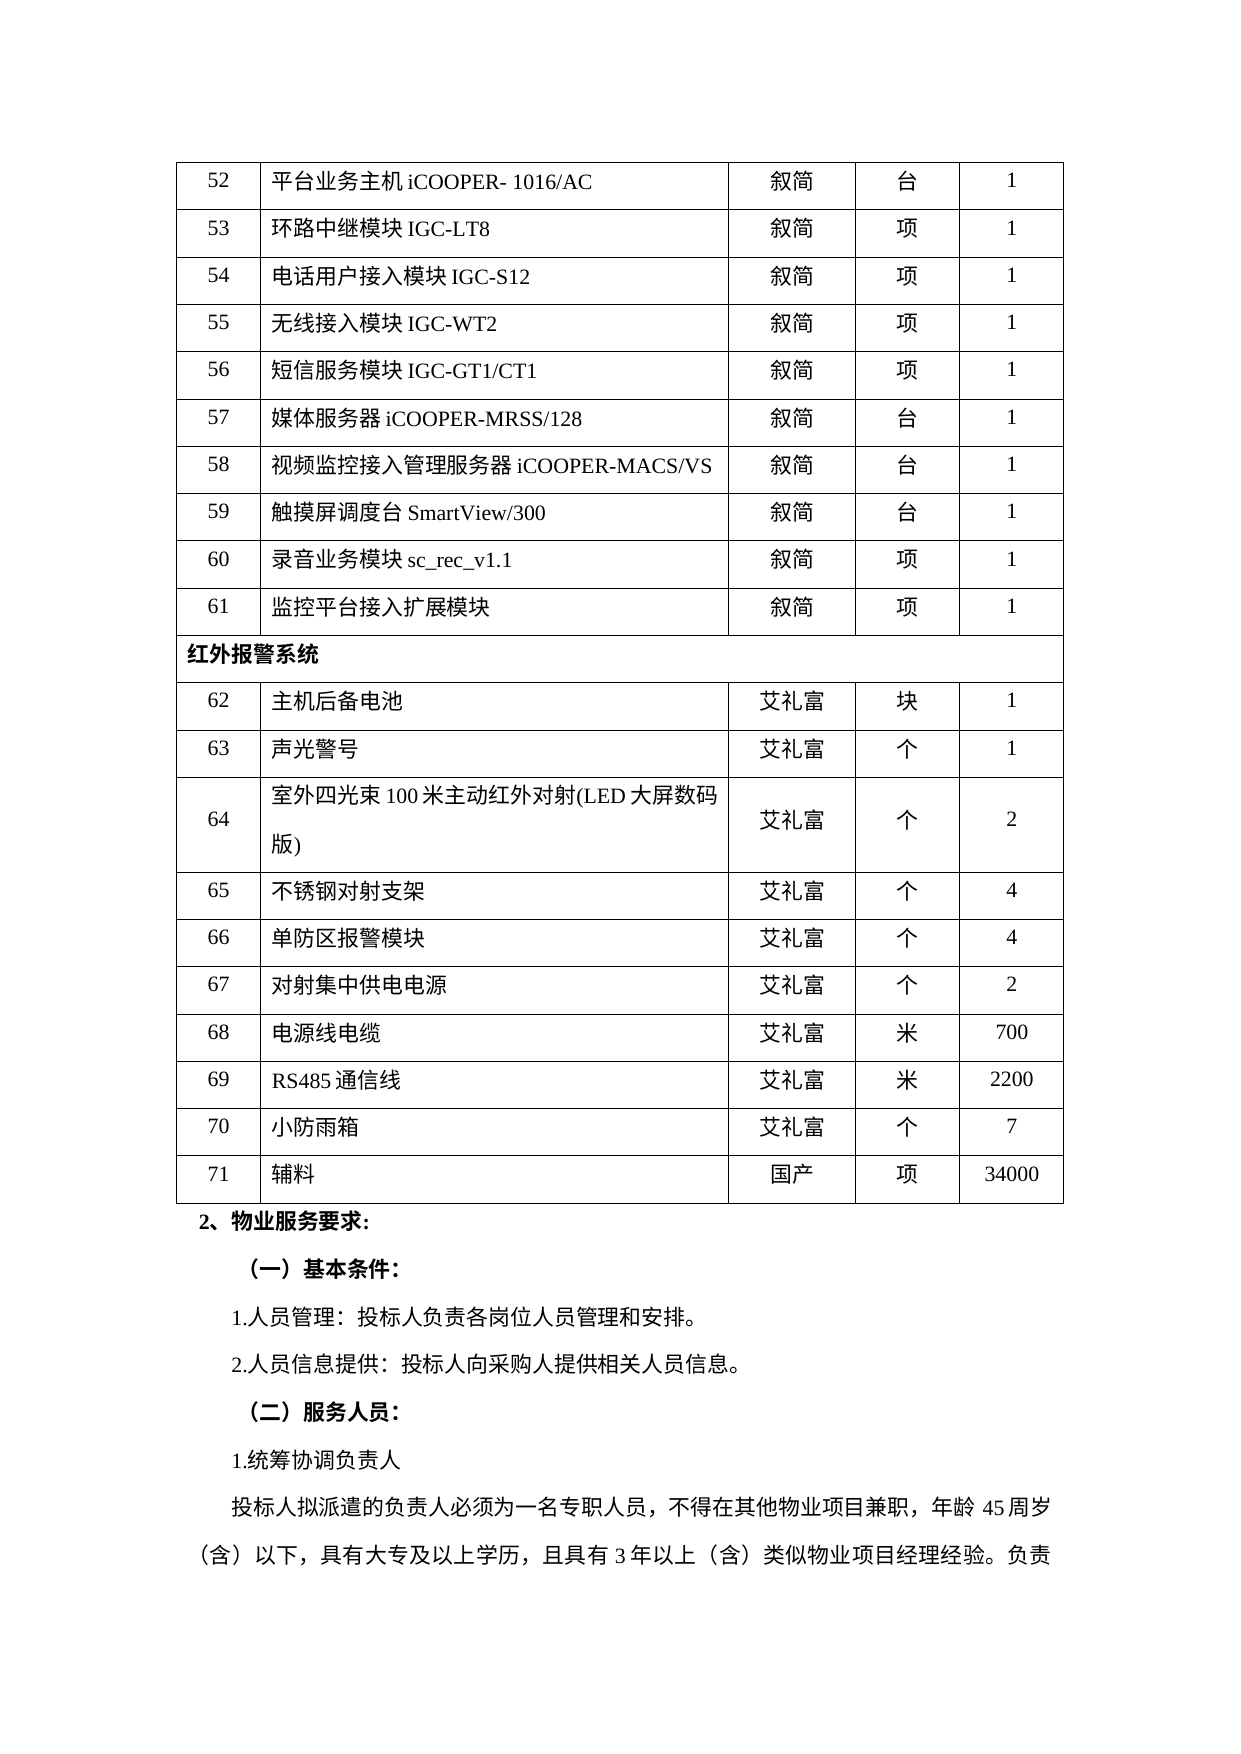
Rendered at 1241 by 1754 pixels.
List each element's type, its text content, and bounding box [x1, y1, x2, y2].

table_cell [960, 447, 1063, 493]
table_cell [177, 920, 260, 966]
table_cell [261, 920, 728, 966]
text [187, 1490, 1053, 1569]
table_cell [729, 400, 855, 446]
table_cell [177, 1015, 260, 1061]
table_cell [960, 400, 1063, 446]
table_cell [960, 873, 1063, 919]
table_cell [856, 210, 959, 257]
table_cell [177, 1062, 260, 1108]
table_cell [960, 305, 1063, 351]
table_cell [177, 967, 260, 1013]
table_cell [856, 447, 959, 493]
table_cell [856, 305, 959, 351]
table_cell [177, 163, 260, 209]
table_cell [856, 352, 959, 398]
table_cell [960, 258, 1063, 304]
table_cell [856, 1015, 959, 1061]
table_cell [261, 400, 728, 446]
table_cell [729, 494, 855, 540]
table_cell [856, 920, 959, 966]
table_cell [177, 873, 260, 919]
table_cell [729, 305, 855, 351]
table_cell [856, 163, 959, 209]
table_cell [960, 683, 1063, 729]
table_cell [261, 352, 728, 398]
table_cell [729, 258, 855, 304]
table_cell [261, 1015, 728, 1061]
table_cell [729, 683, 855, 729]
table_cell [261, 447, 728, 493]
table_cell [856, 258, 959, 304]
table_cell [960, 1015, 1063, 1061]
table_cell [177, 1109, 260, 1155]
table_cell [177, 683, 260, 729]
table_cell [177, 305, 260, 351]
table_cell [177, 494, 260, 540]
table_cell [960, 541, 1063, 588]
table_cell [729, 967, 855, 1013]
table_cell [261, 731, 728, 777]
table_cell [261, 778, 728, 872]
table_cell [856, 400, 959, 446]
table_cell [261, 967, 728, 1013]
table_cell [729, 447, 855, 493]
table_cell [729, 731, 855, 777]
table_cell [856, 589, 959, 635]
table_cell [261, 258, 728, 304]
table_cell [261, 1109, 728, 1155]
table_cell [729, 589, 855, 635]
text 2.人员信息提供：投标人向采购人提供相关人员信息。 [187, 1347, 1053, 1379]
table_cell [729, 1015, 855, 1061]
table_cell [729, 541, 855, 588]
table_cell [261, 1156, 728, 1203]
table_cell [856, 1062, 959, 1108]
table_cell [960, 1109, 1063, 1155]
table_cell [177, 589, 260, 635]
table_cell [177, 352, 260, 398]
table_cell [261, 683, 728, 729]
text （一）基本条件： [237, 1252, 1053, 1284]
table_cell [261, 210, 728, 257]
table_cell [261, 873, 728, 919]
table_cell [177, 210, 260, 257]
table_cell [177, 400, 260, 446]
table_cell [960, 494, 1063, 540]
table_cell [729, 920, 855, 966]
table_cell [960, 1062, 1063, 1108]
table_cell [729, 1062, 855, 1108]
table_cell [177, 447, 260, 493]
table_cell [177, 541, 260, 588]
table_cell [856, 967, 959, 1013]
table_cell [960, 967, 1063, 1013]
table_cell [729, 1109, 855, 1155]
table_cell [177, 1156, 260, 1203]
text 1.人员管理：投标人负责各岗位人员管理和安排。 [187, 1299, 1053, 1331]
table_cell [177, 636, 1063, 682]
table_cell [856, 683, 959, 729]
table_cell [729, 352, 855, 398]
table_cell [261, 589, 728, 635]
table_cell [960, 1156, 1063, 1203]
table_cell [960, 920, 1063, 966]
text （二）服务人员： [237, 1395, 1053, 1427]
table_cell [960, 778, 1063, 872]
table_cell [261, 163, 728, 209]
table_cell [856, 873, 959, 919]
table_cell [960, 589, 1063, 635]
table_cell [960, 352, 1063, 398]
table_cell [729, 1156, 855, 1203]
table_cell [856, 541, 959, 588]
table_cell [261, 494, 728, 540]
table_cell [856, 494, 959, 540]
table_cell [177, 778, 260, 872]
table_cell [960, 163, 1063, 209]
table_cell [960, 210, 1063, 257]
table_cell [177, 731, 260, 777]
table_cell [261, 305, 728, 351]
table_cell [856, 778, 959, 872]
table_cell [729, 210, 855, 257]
text 1.统筹协调负责人 [187, 1443, 1053, 1474]
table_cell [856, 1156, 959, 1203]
text 2、物业服务要求: [187, 1204, 1053, 1236]
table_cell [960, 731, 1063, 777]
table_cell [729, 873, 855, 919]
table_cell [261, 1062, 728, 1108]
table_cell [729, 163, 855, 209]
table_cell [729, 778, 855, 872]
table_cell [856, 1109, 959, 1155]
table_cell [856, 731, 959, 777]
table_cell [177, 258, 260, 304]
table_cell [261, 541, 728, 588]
